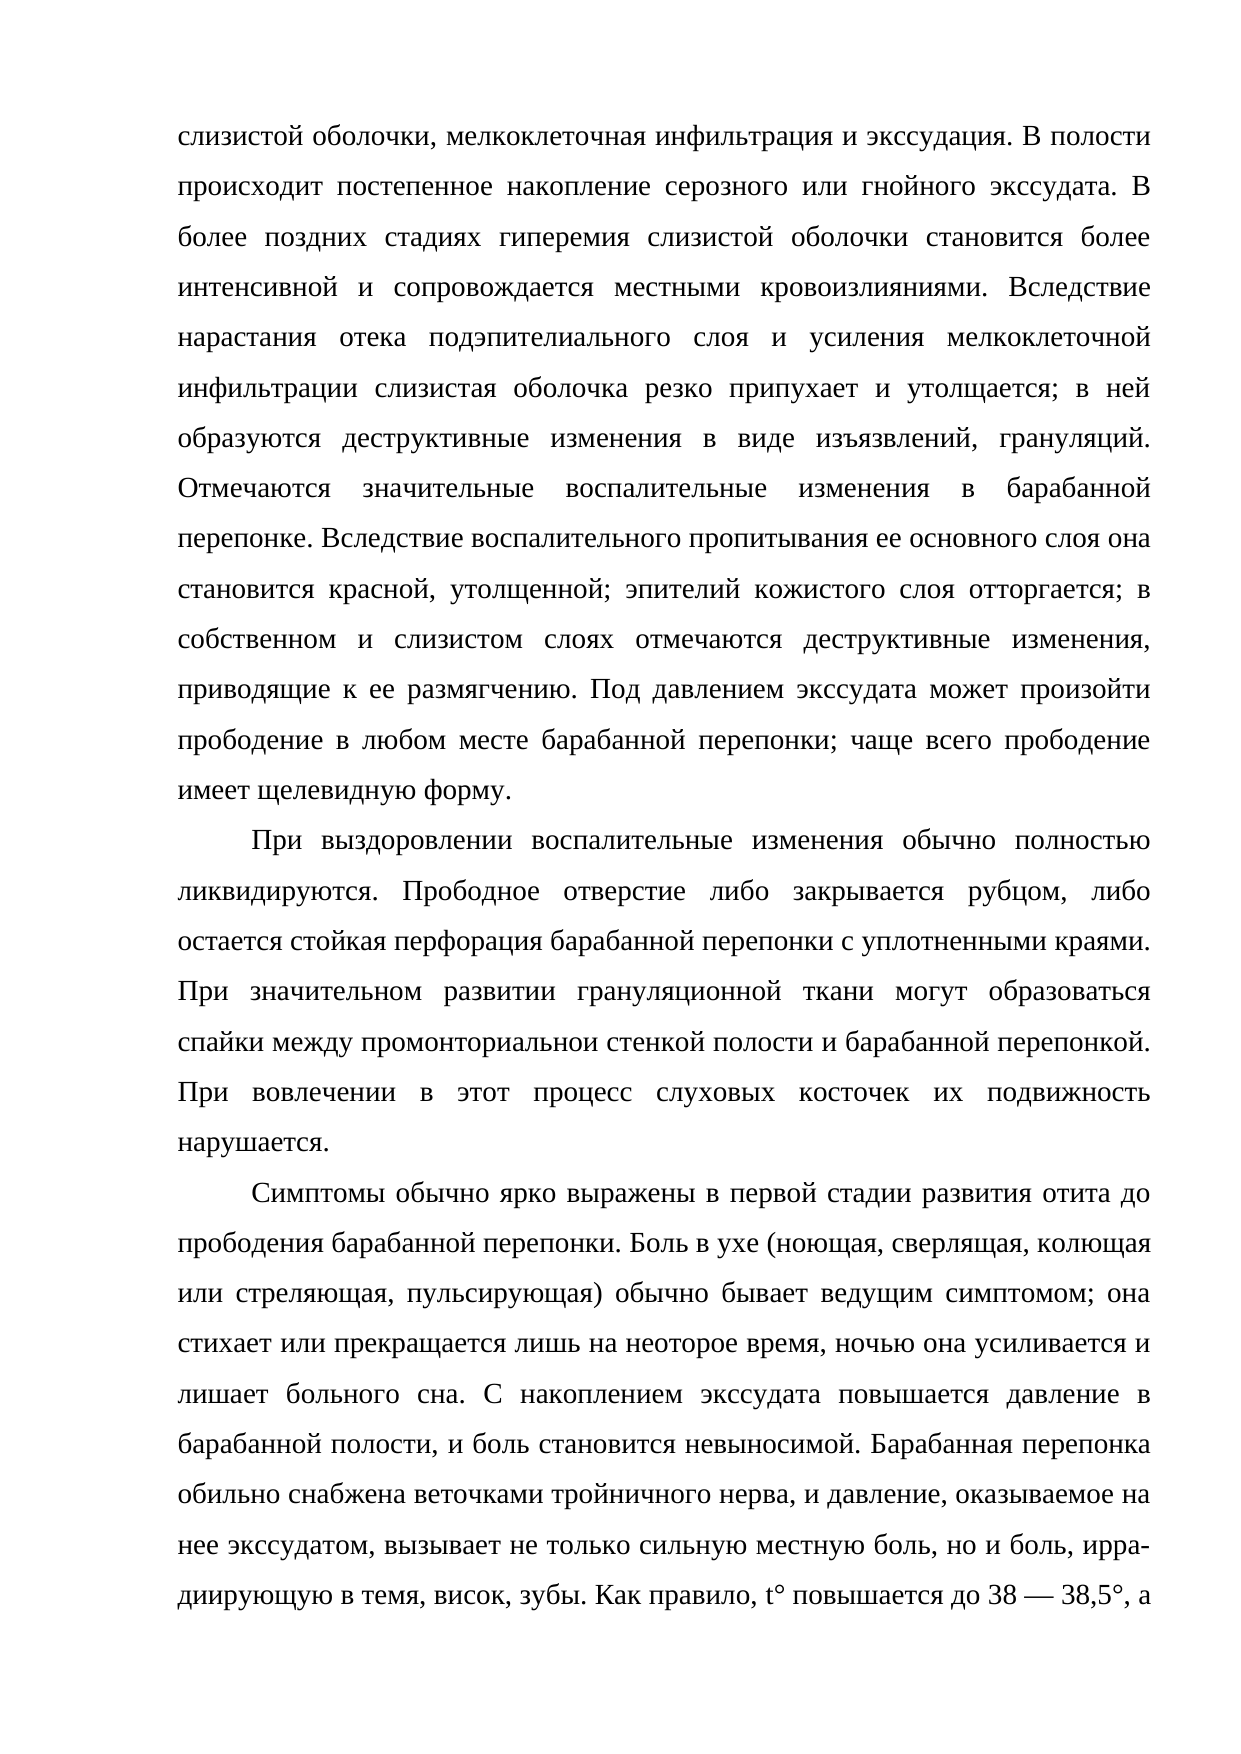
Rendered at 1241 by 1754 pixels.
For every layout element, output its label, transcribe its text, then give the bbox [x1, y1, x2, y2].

text При выздоровлении воспалительные изменения обычно полностью ликвидируются. Прободное отверстие либо закрывается рубцом, либо остается стойкая перфорация барабанной перепонки с уплотненными краями. При значительном развитии грануляционной ткани могут образоваться спайки между промонториальнои стенкой полости и барабанной перепонкой. При вовлечении в этот процесс слуховых косточек их подвижность нарушается. [177, 822, 1152, 1158]
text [177, 118, 1152, 806]
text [177, 1175, 1152, 1611]
